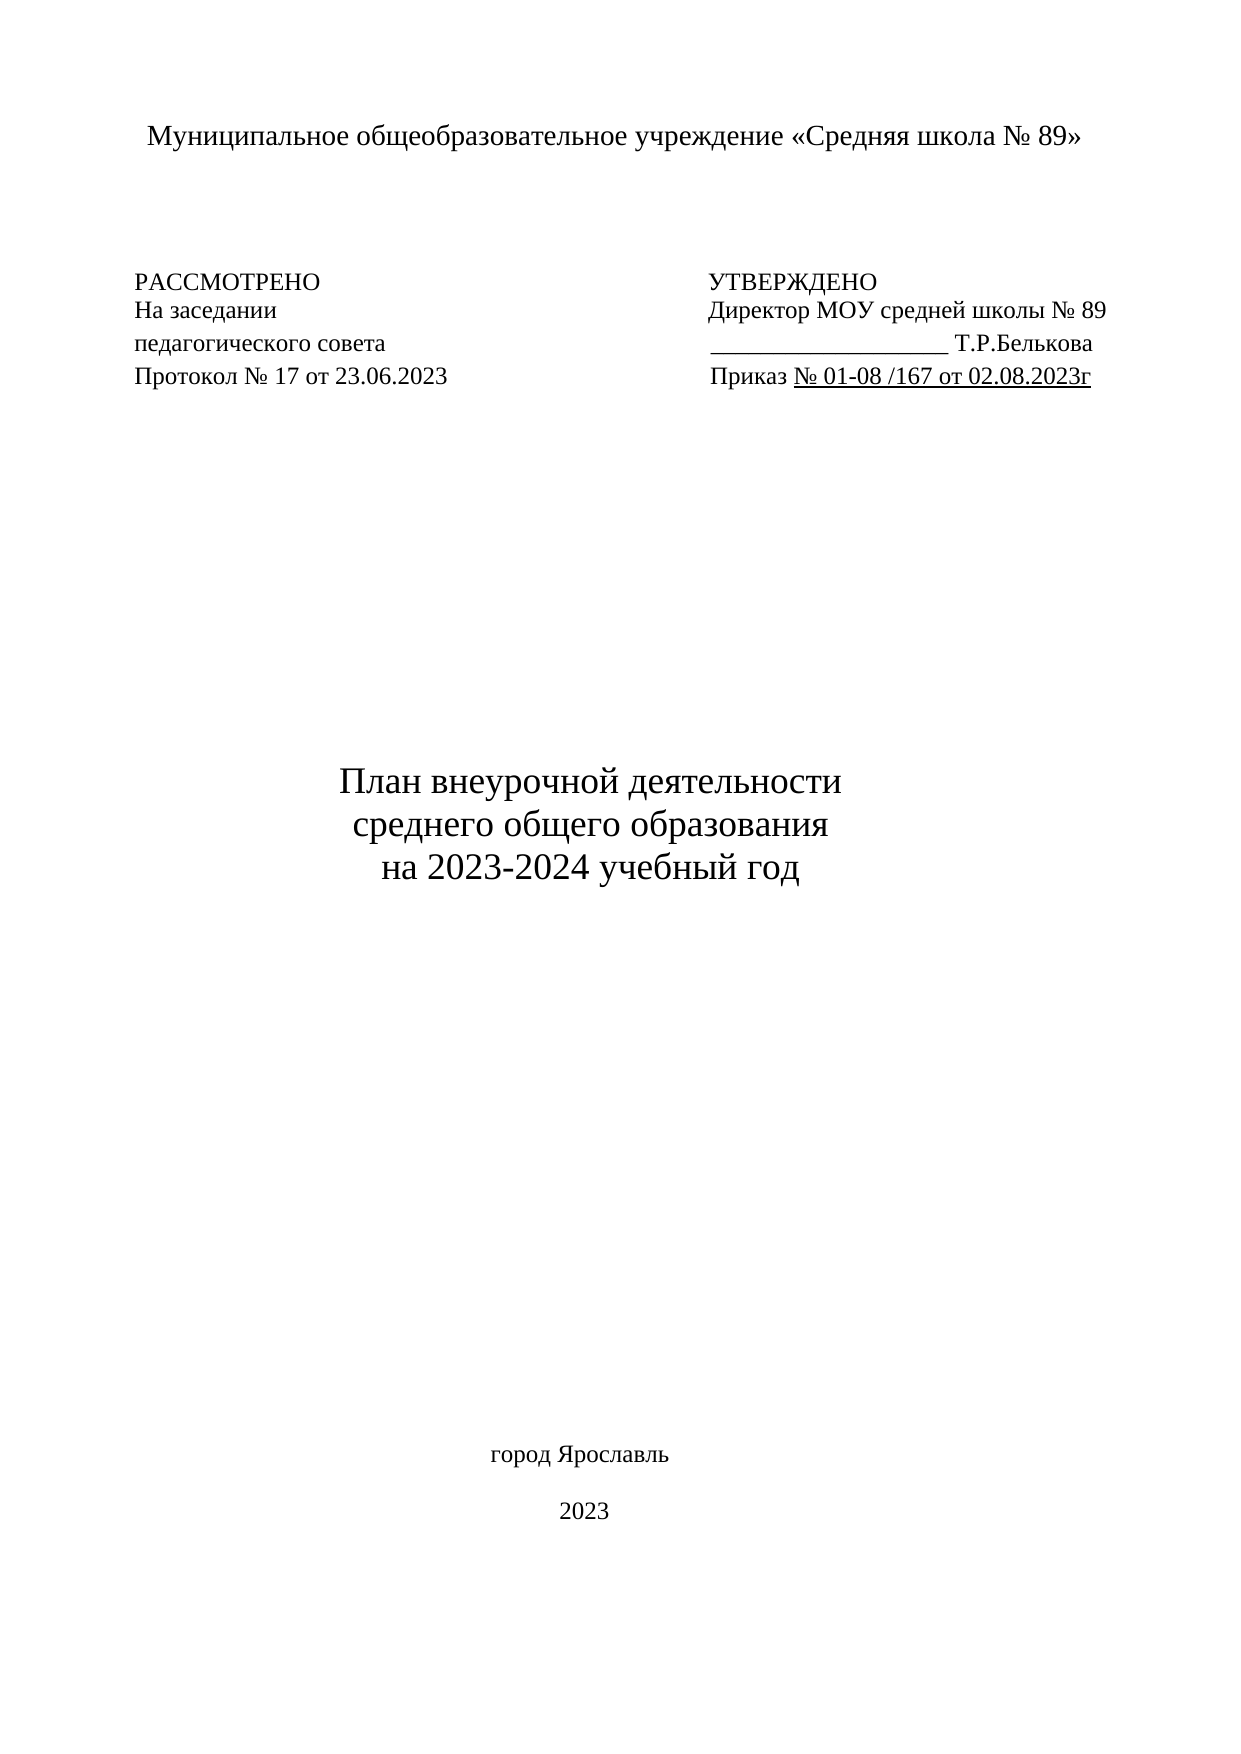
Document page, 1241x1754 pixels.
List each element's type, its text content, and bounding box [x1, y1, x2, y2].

text Протокол № 17 от 23.06.2023 Приказ № 01-08 /167 от 02.08.2023г [59, 361, 1122, 390]
text среднего общего образования [59, 802, 1122, 845]
text Муниципальное общеобразовательное учреждение «Средняя школа № 89» [59, 118, 1122, 152]
text на 2023-2024 учебный год [59, 845, 1122, 888]
text педагогического совета ___________________ Т.Р.Белькова [59, 328, 1122, 357]
text РАССМОТРЕНО УТВЕРЖДЕНО [59, 267, 1122, 295]
text 2023 [59, 1496, 1122, 1525]
text План внеурочной деятельности [59, 758, 1122, 802]
text город Ярославль [59, 1439, 1122, 1468]
text На заседании Директор МОУ средней школы № 89 [59, 295, 1122, 324]
